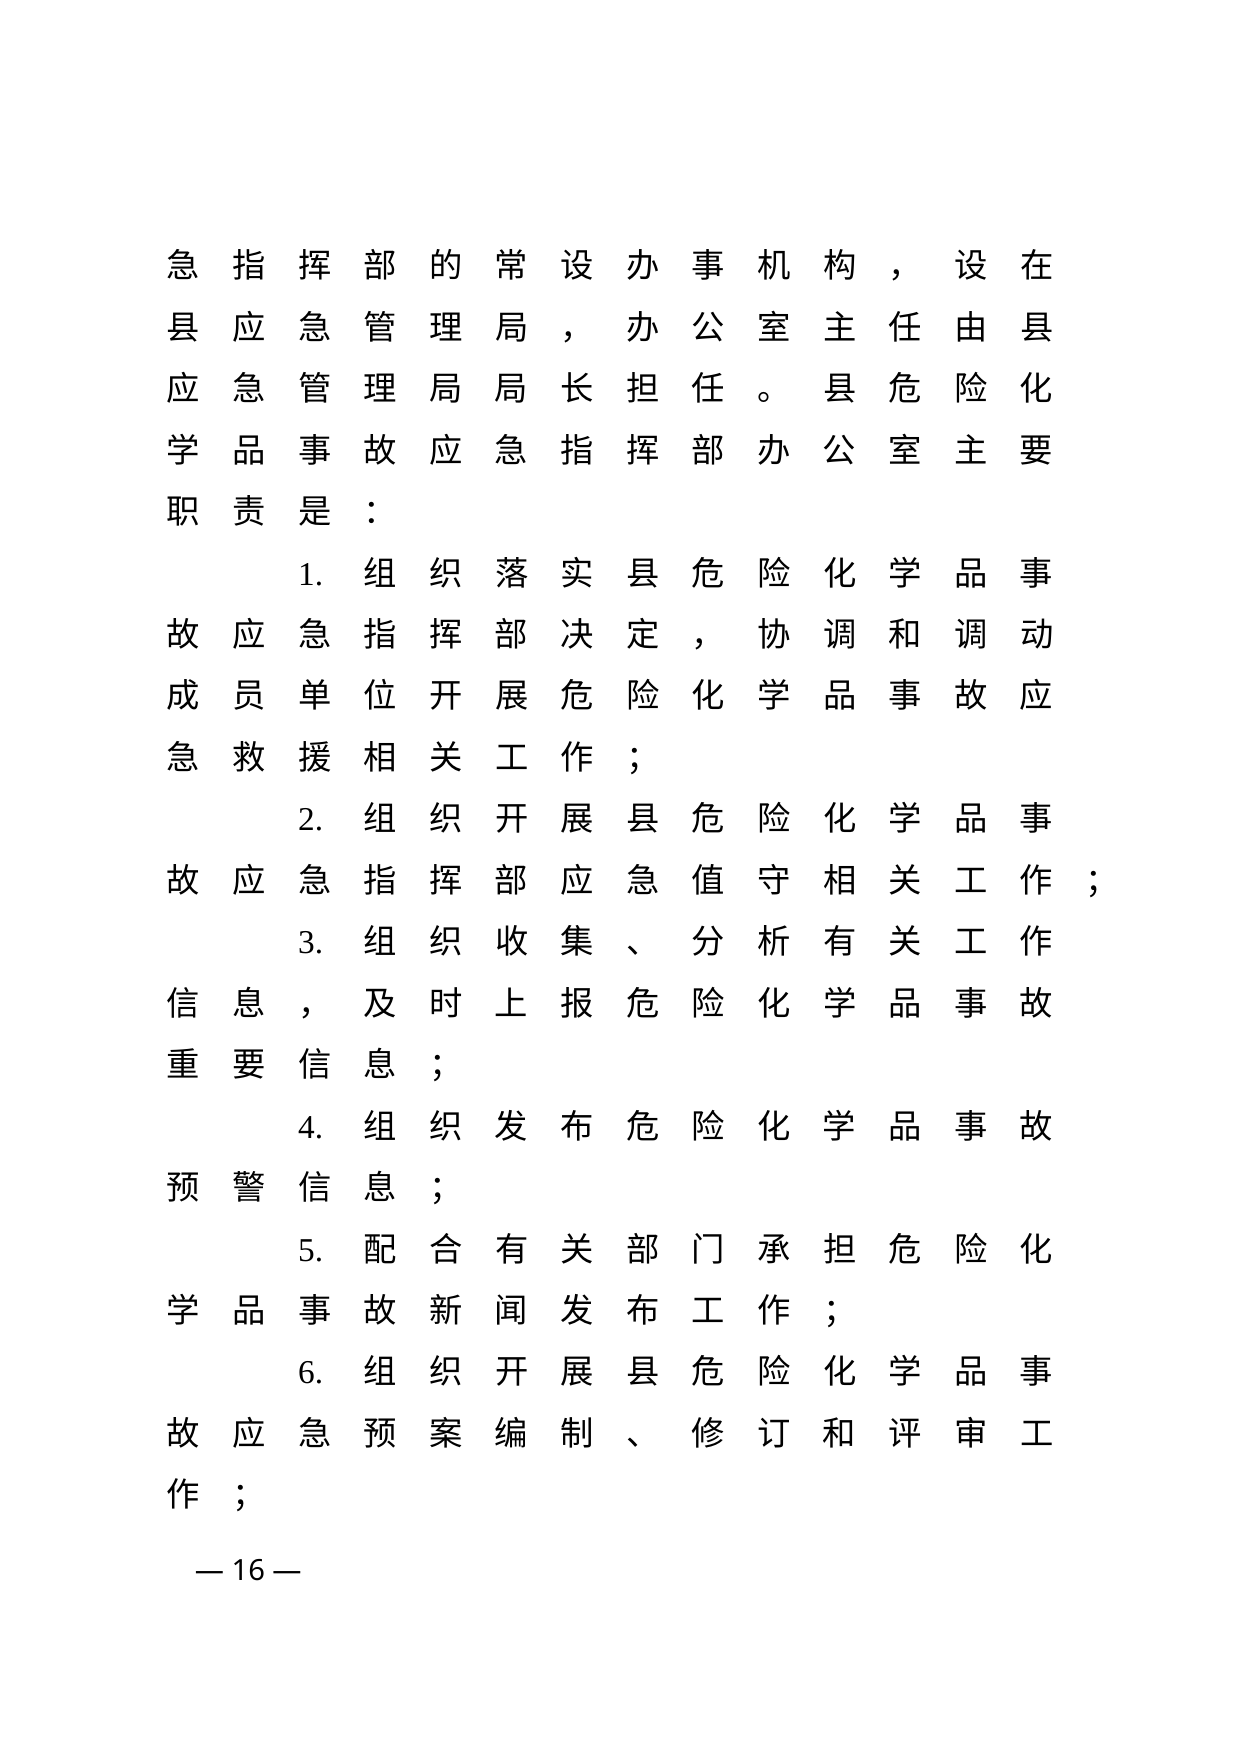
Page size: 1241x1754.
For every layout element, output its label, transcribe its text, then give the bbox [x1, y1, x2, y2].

text 2. 组织开展县危险化学品事故应急指挥部应急值守相关工作； [167, 786, 1085, 908]
text 1. 组织落实县危险化学品事故应急指挥部决定，协调和调动成员单位开展危险化学品事故应急救援相关工作； [167, 540, 1085, 786]
text 6. 组织开展县危险化学品事故应急预案编制、修订和评审工作； [167, 1339, 1085, 1523]
text 4. 组织发布危险化学品事故预警信息； [167, 1093, 1085, 1216]
text 5. 配合有关部门承担危险化学品事故新闻发布工作； [167, 1216, 1085, 1339]
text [167, 232, 1085, 540]
text 3. 组织收集、分析有关工作信息，及时上报危险化学品事故重要信息； [167, 908, 1085, 1093]
